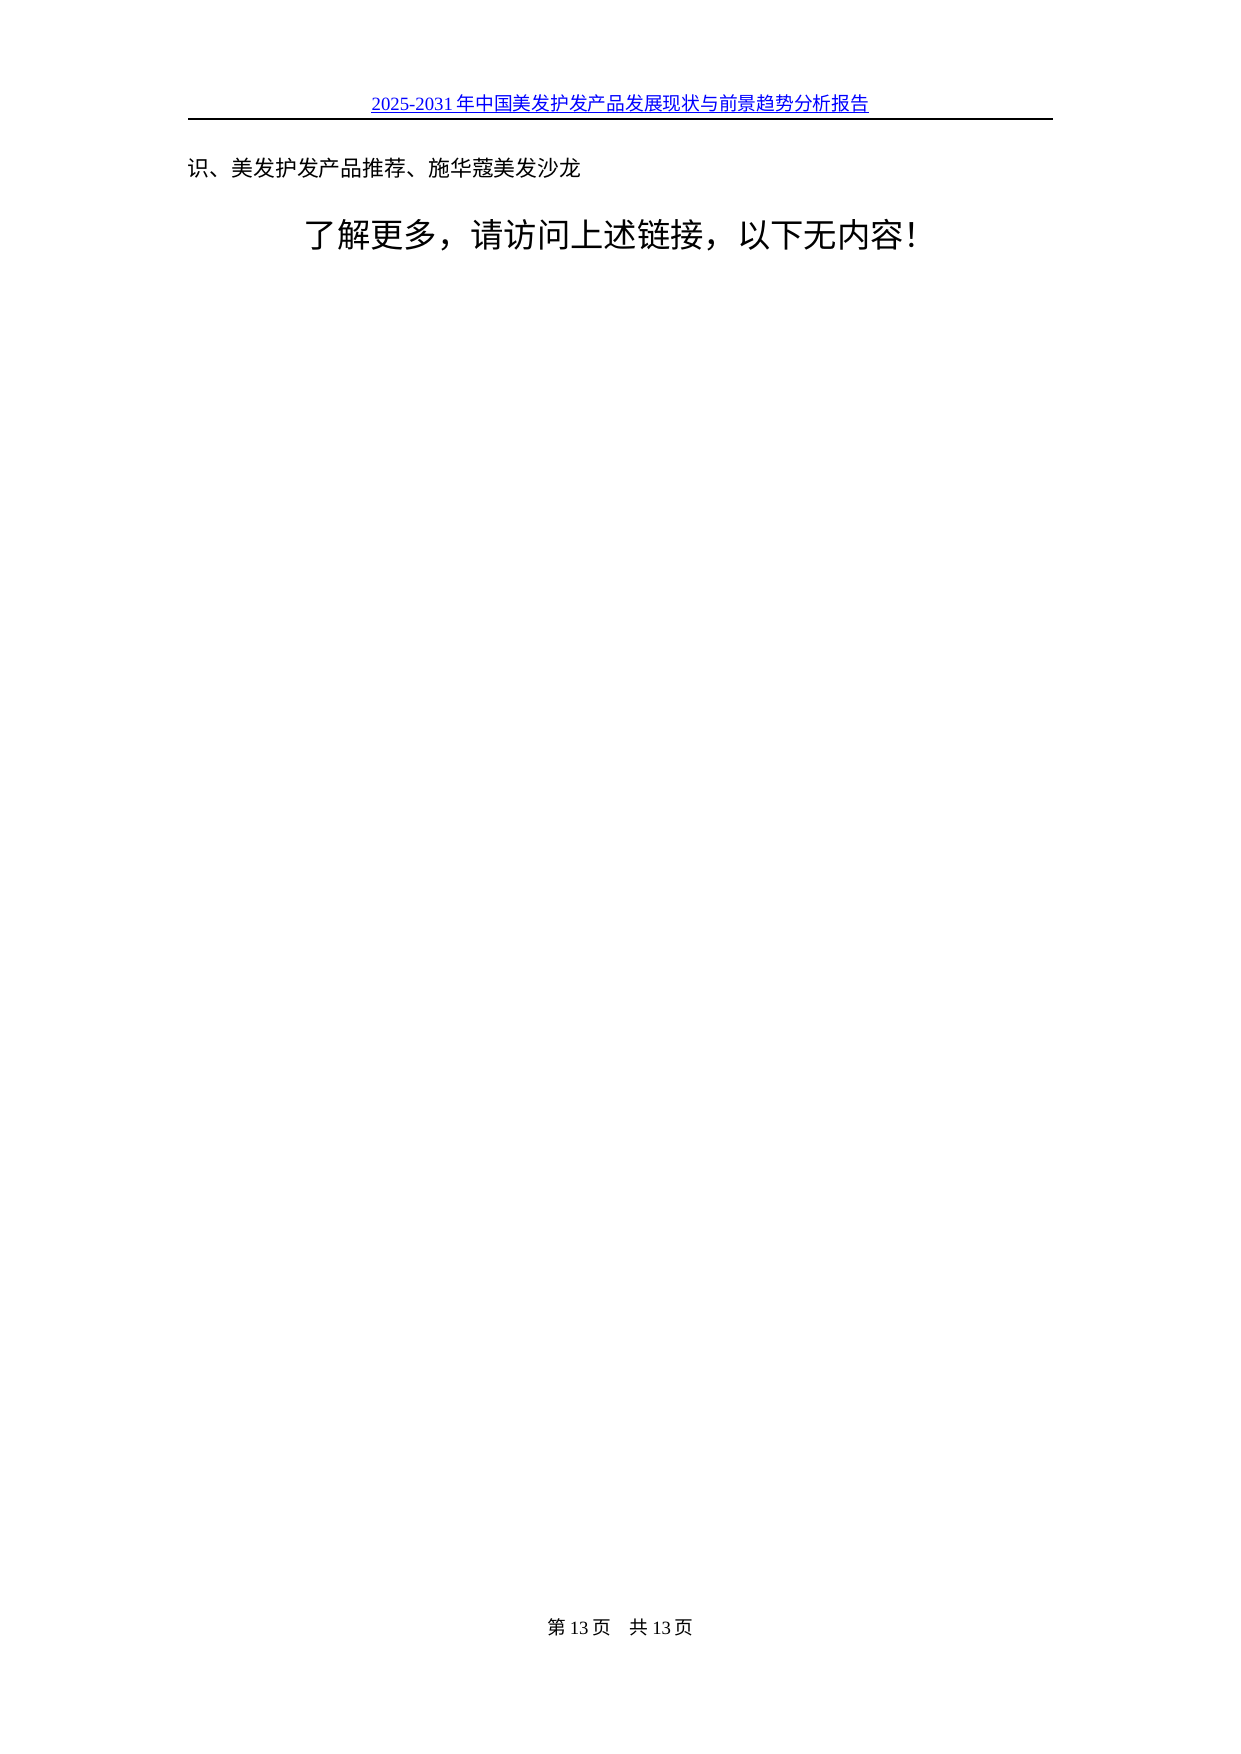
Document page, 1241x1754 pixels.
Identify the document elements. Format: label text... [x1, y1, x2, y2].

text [187, 150, 1053, 183]
title 了解更多，请访问上述链接，以下无内容！ [187, 200, 1053, 265]
